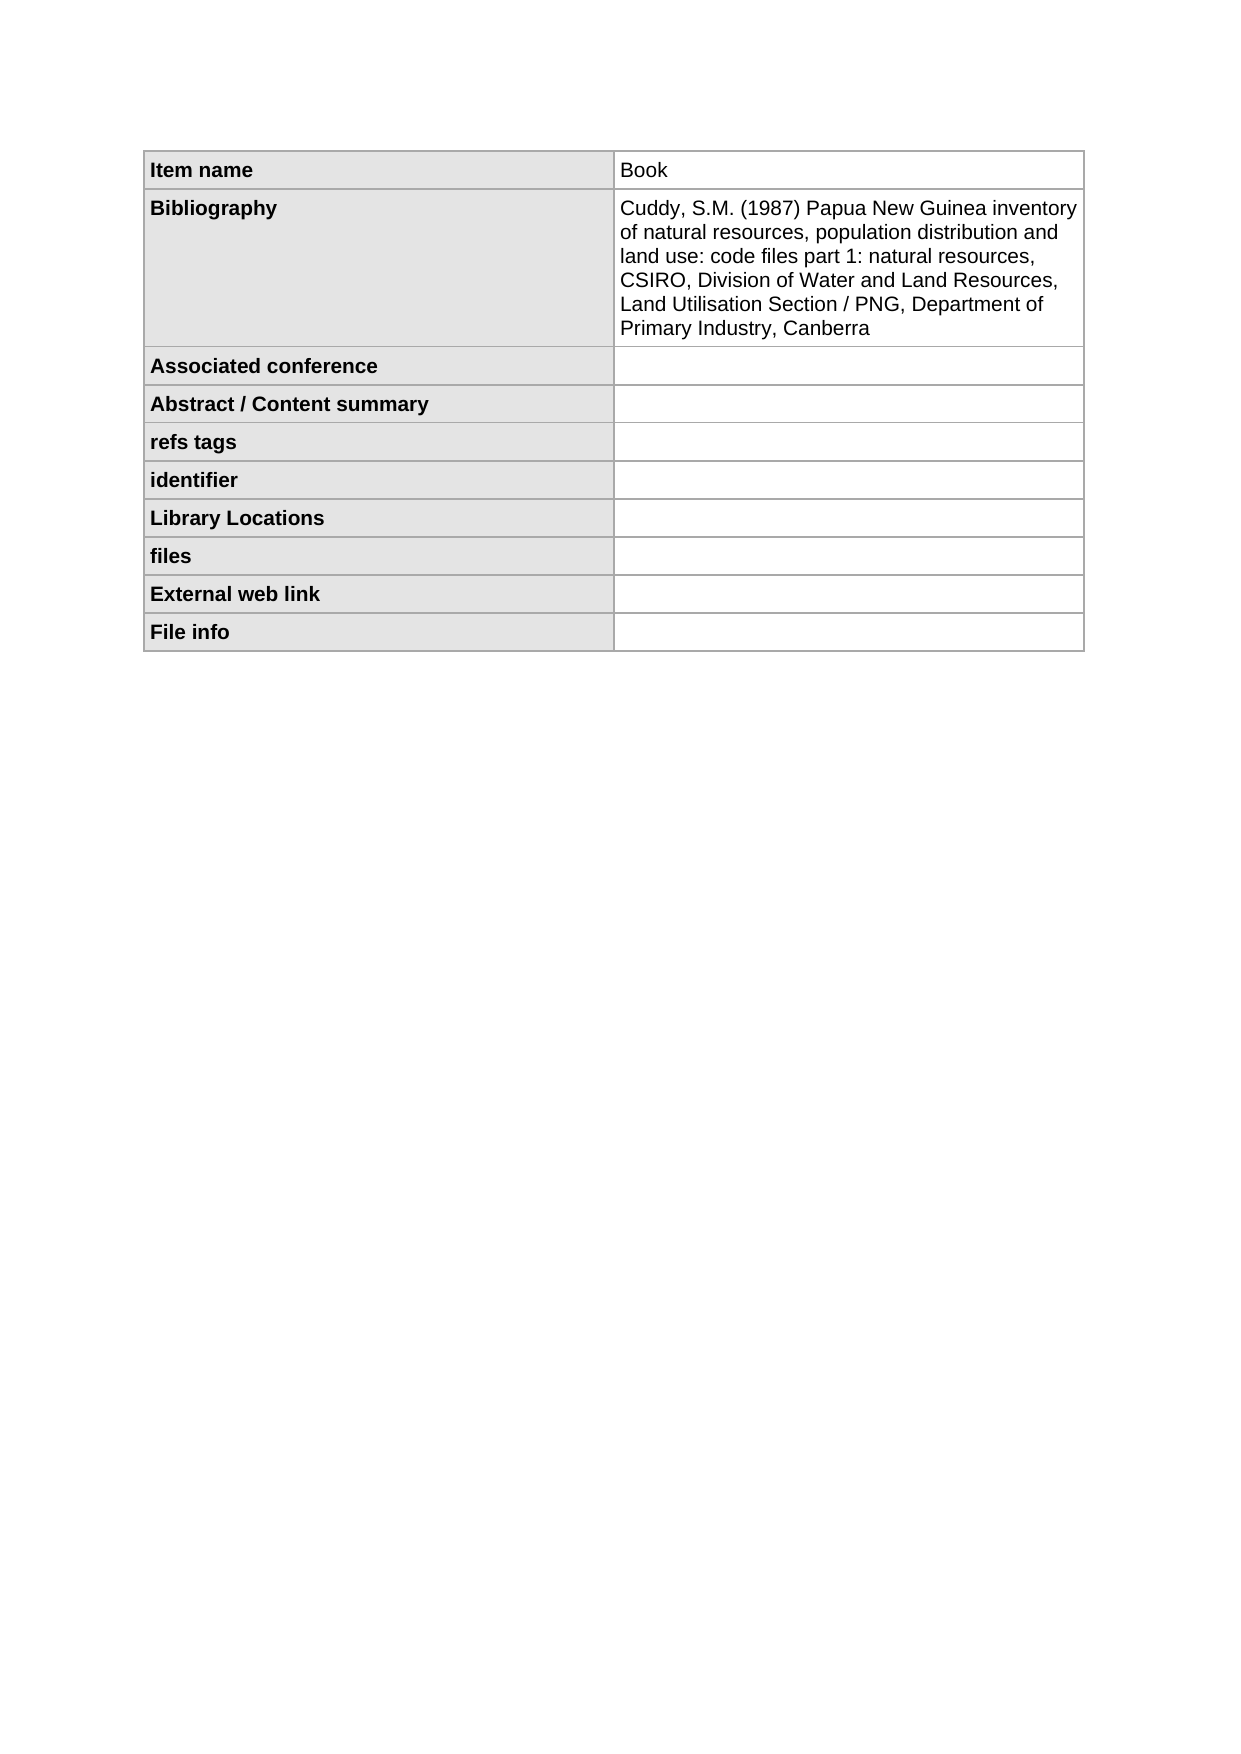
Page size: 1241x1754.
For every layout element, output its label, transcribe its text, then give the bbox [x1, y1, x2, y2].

table_cell [615, 538, 1083, 574]
table_cell files [145, 538, 613, 574]
table_cell Cuddy, S.M. (1987) Papua New Guinea inventory of natural resources, population distribution and land use: code files part 1: natural resources, CSIRO, Division of Water and Land Resources, Land Utilisation Section / PNG, Department of Primary Industry, Canberra [615, 190, 1083, 346]
table_cell Abstract / Content summary [145, 386, 613, 422]
table_cell [615, 576, 1083, 612]
table_cell File info [145, 614, 613, 650]
table_cell Library Locations [145, 500, 613, 536]
table_cell External web link [145, 576, 613, 612]
table_cell Bibliography [145, 190, 613, 346]
table_cell Associated conference [145, 347, 613, 384]
table_cell refs tags [145, 423, 613, 460]
table_cell [615, 500, 1083, 536]
table_cell [615, 386, 1083, 422]
table_cell [615, 347, 1083, 384]
table_cell [615, 614, 1083, 650]
table_cell [615, 462, 1083, 498]
table_header Book [615, 152, 1083, 188]
table_cell [615, 423, 1083, 460]
table_header Item name [145, 152, 613, 188]
table_cell identifier [145, 462, 613, 498]
